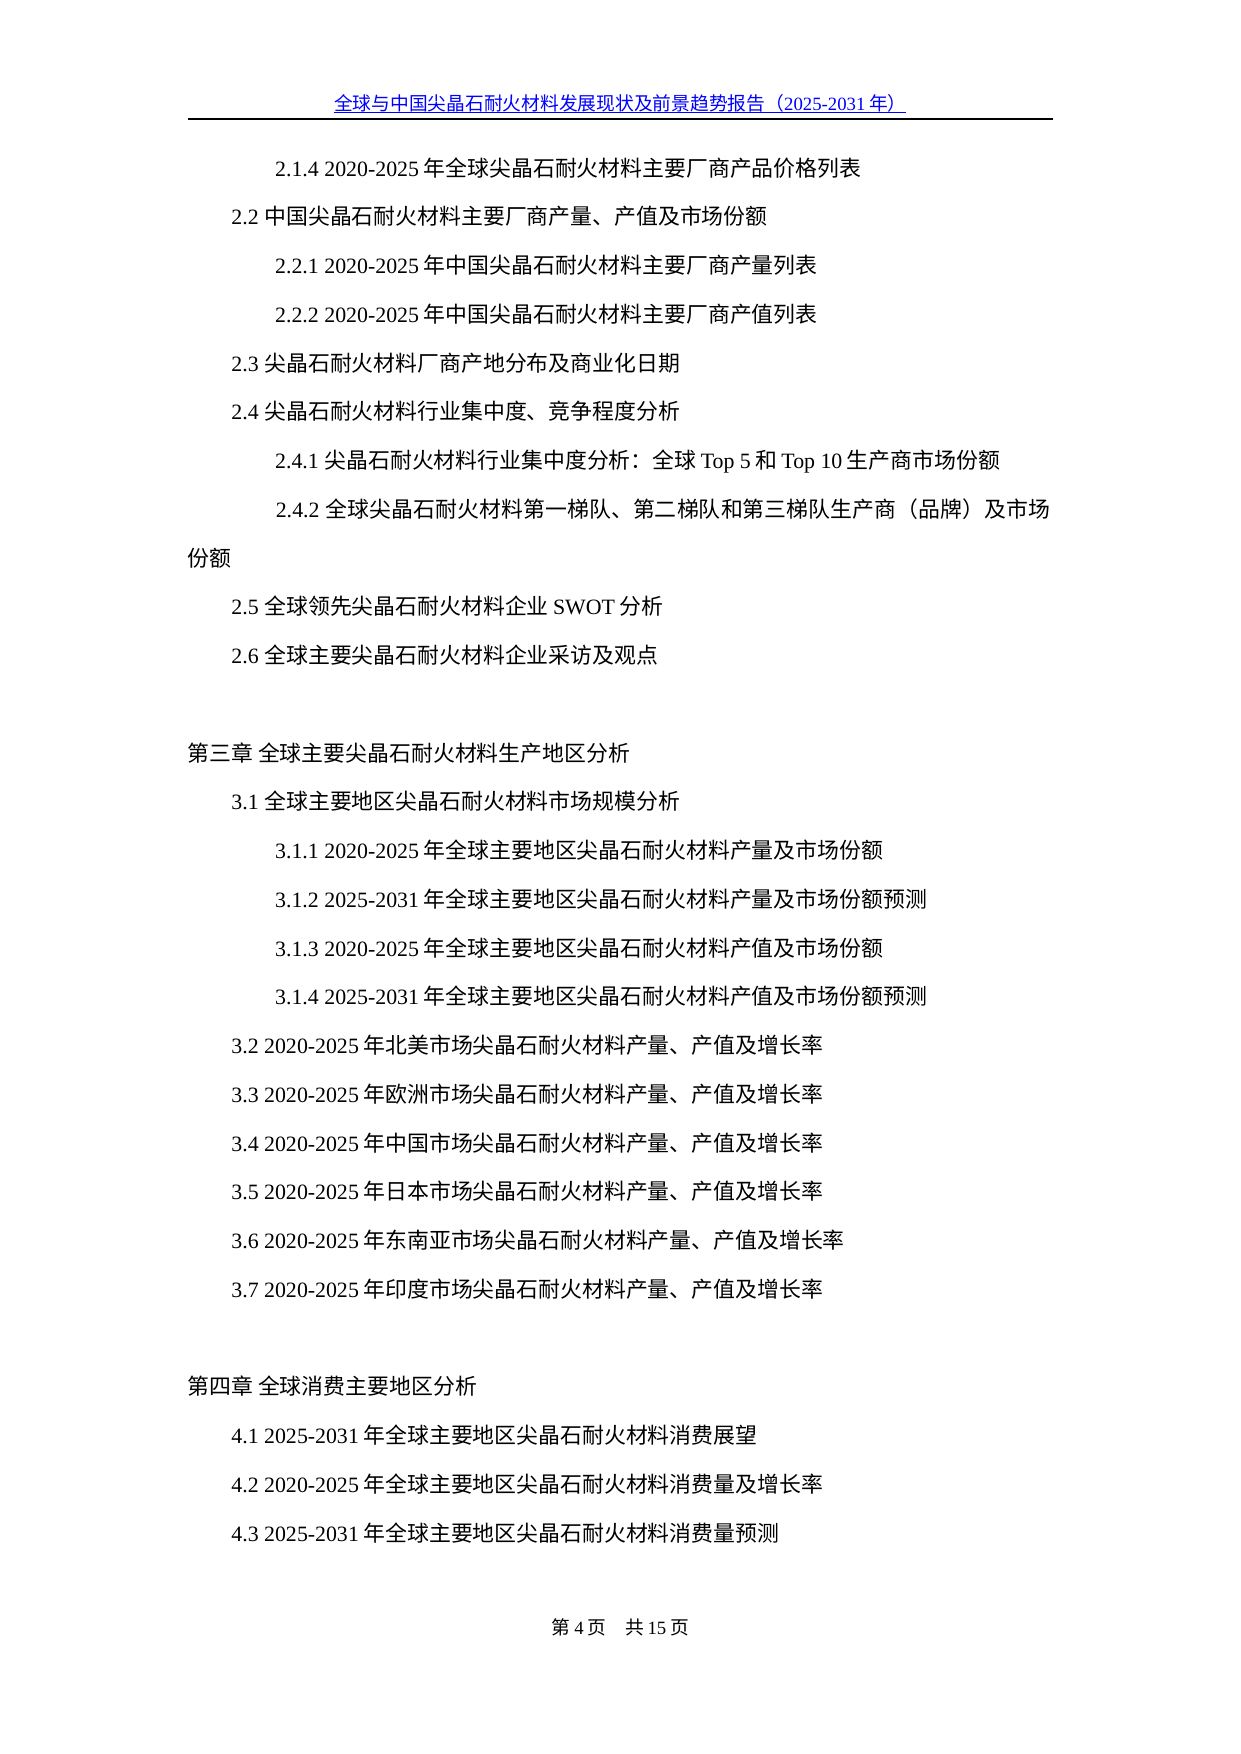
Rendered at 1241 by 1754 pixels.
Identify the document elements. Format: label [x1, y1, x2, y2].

text [187, 150, 1053, 1548]
